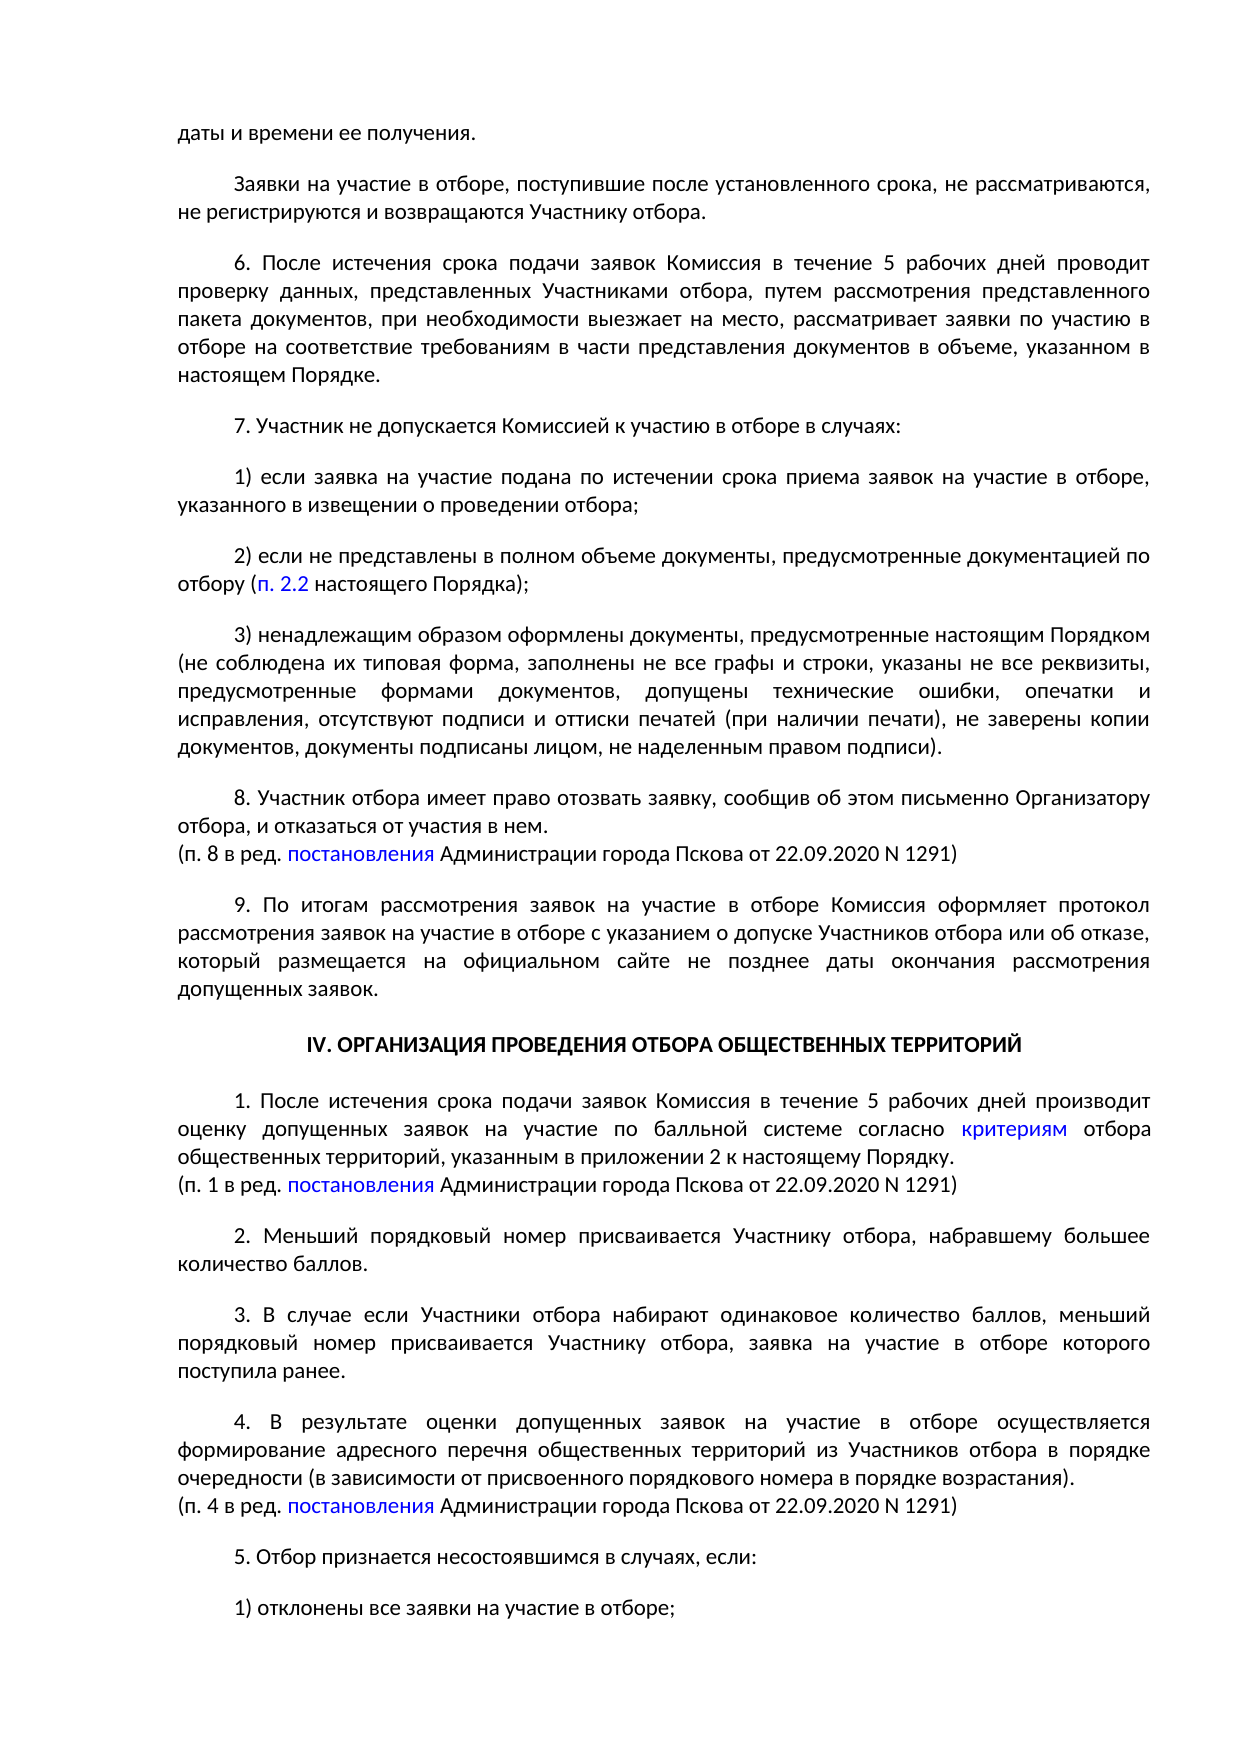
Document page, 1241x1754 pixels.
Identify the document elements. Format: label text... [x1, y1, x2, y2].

text 3. В случае если Участники отбора набирают одинаковое количество баллов, меньший порядковый номер присваивается Участнику отбора, заявка на участие в отборе которого поступила ранее. [177, 1300, 1152, 1384]
text (п. 8 в ред. постановления Администрации города Пскова от 22.09.2020 N 1291) [177, 839, 1152, 867]
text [177, 118, 1152, 146]
text 1. После истечения срока подачи заявок Комиссия в течение 5 рабочих дней производит оценку допущенных заявок на участие по балльной системе согласно критериям отбора общественных территорий, указанным в приложении 2 к настоящему Порядку. [177, 1086, 1152, 1170]
text 1) если заявка на участие подана по истечении срока приема заявок на участие в отборе, указанного в извещении о проведении отбора; [177, 462, 1152, 518]
title IV. ОРГАНИЗАЦИЯ ПРОВЕДЕНИЯ ОТБОРА ОБЩЕСТВЕННЫХ ТЕРРИТОРИЙ [177, 1030, 1152, 1058]
text Заявки на участие в отборе, поступившие после установленного срока, не рассматриваются, не регистрируются и возвращаются Участнику отбора. [177, 169, 1152, 225]
text 6. После истечения срока подачи заявок Комиссия в течение 5 рабочих дней проводит проверку данных, представленных Участниками отбора, путем рассмотрения представленного пакета документов, при необходимости выезжает на место, рассматривает заявки по участию в отборе на соответствие требованиям в части представления документов в объеме, указанном в настоящем Порядке. [177, 248, 1152, 388]
text 4. В результате оценки допущенных заявок на участие в отборе осуществляется формирование адресного перечня общественных территорий из Участников отбора в порядке очередности (в зависимости от присвоенного порядкового номера в порядке возрастания). [177, 1407, 1152, 1491]
text 8. Участник отбора имеет право отозвать заявку, сообщив об этом письменно Организатору отбора, и отказаться от участия в нем. [177, 783, 1152, 839]
text 7. Участник не допускается Комиссией к участию в отборе в случаях: [177, 411, 1152, 439]
text 2) если не представлены в полном объеме документы, предусмотренные документацией по отбору (п. 2.2 настоящего Порядка); [177, 541, 1152, 597]
text 3) ненадлежащим образом оформлены документы, предусмотренные настоящим Порядком (не соблюдена их типовая форма, заполнены не все графы и строки, указаны не все реквизиты, предусмотренные формами документов, допущены технические ошибки, опечатки и исправления, отсутствуют подписи и оттиски печатей (при наличии печати), не заверены копии документов, документы подписаны лицом, не наделенным правом подписи). [177, 620, 1152, 760]
text (п. 1 в ред. постановления Администрации города Пскова от 22.09.2020 N 1291) [177, 1170, 1152, 1198]
text 5. Отбор признается несостоявшимся в случаях, если: [177, 1542, 1152, 1570]
text 1) отклонены все заявки на участие в отборе; [177, 1593, 1152, 1621]
text 9. По итогам рассмотрения заявок на участие в отборе Комиссия оформляет протокол рассмотрения заявок на участие в отборе с указанием о допуске Участников отбора или об отказе, который размещается на официальном сайте не позднее даты окончания рассмотрения допущенных заявок. [177, 890, 1152, 1002]
text (п. 4 в ред. постановления Администрации города Пскова от 22.09.2020 N 1291) [177, 1491, 1152, 1519]
text 2. Меньший порядковый номер присваивается Участнику отбора, набравшему большее количество баллов. [177, 1221, 1152, 1277]
